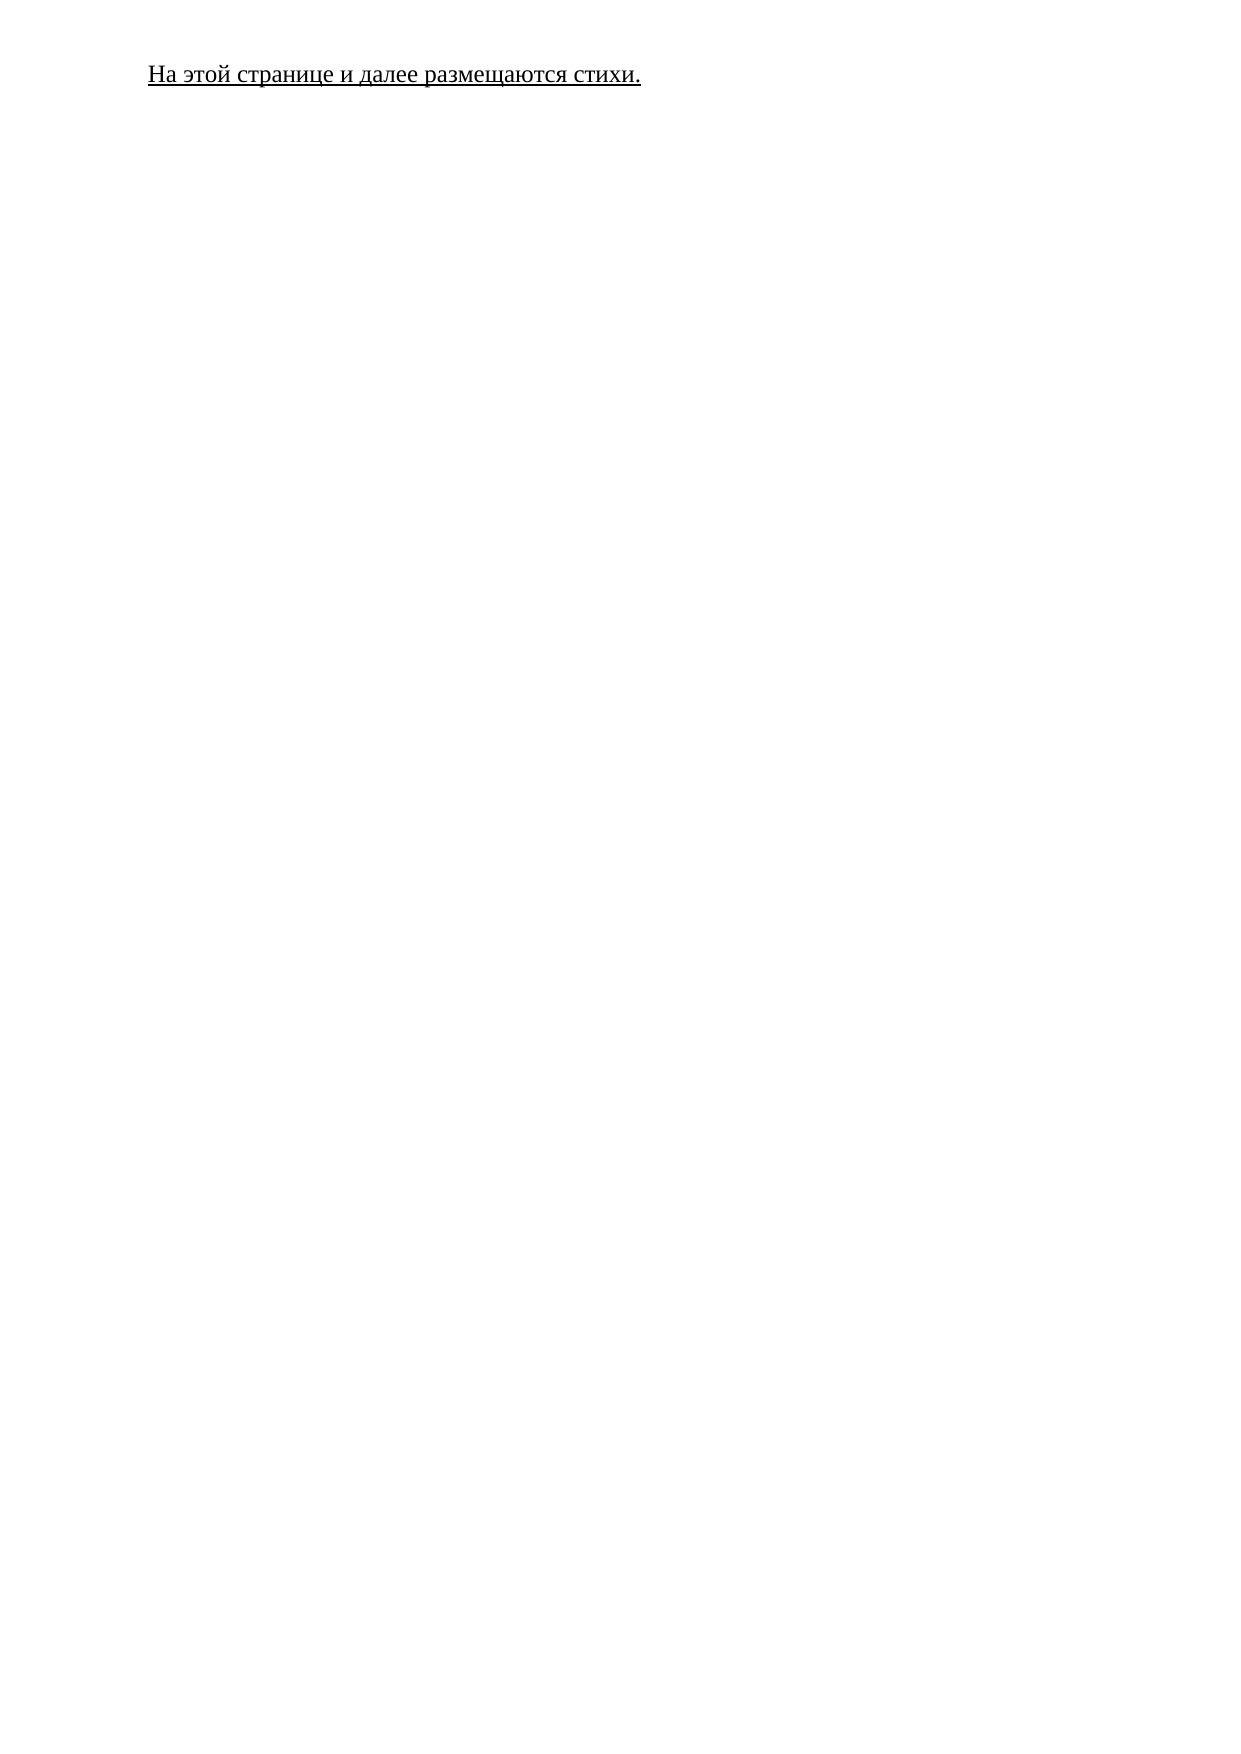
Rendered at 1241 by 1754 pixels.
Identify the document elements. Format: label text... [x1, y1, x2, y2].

text На этой странице и далее размещаются стихи. [148, 59, 1152, 88]
